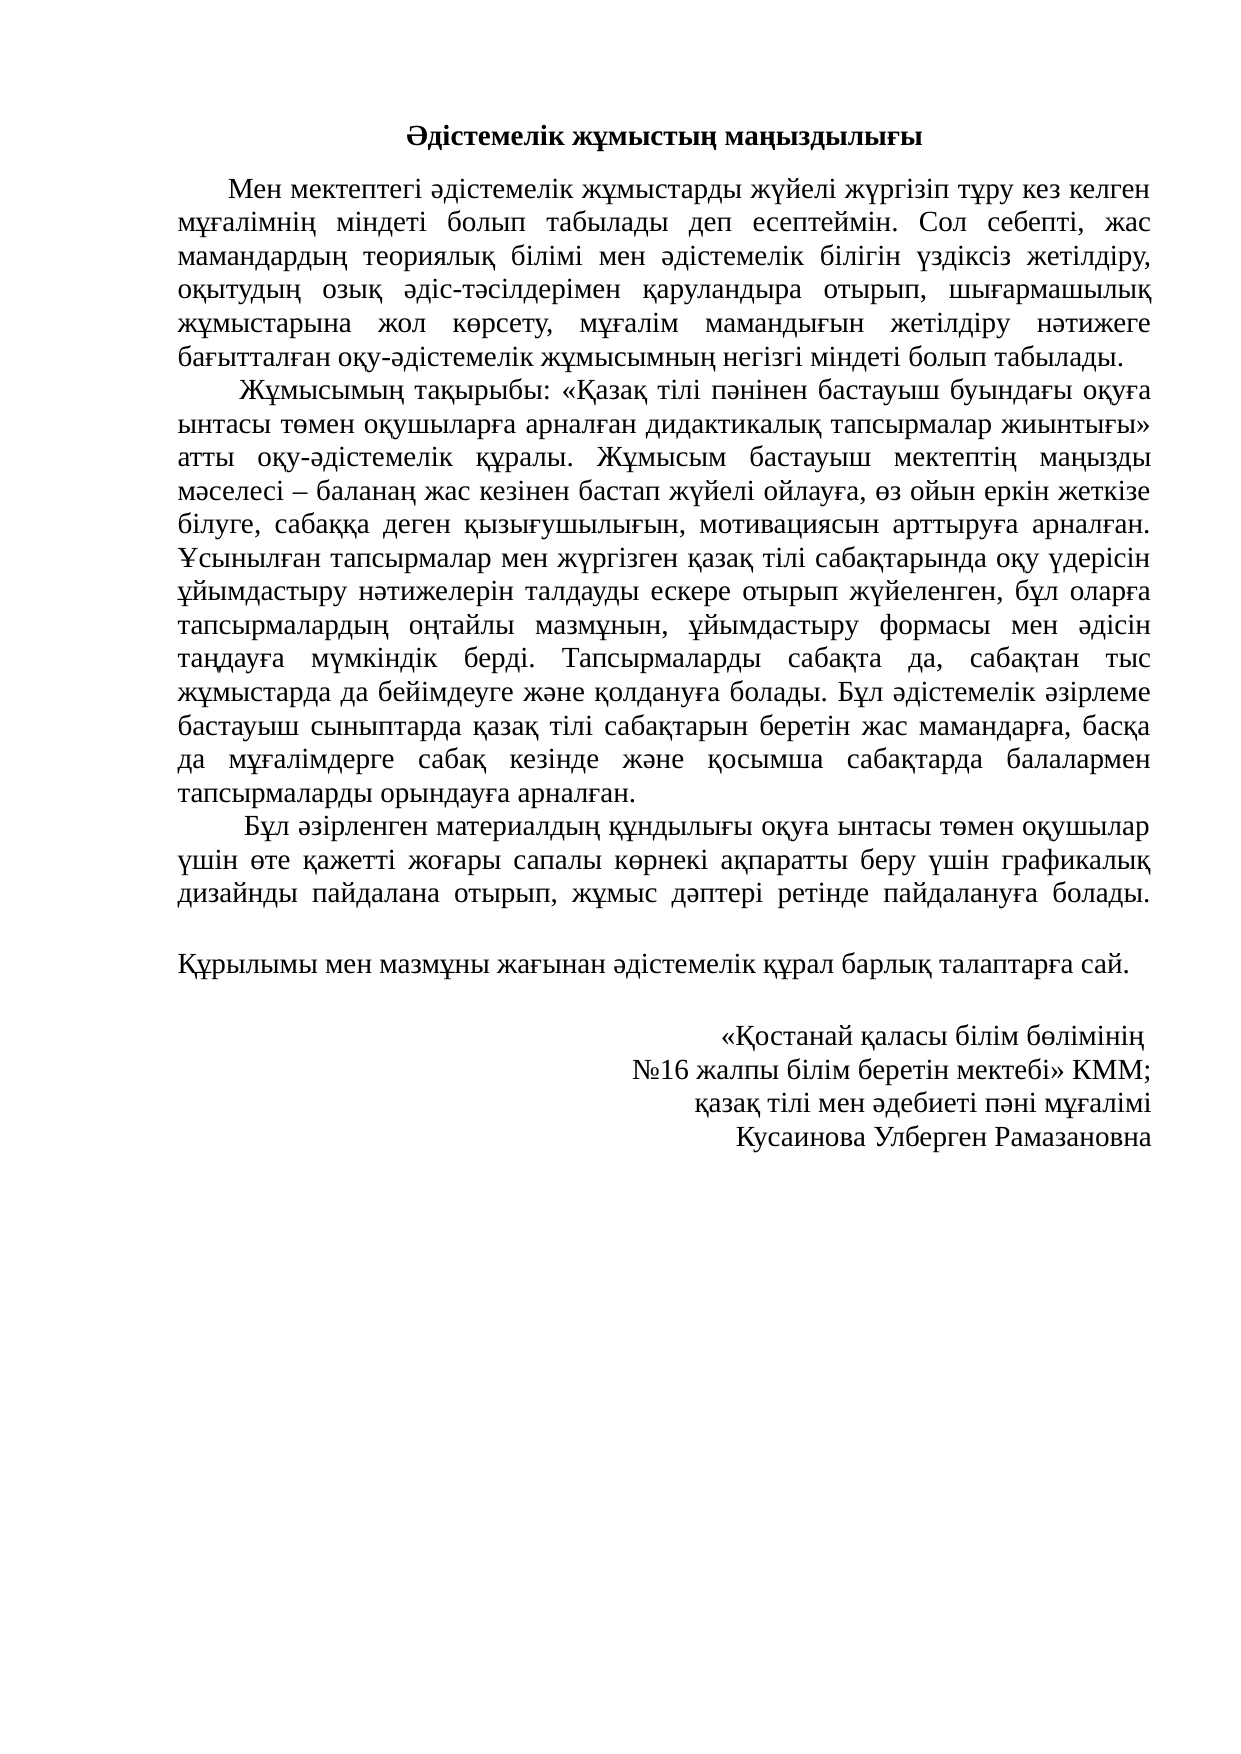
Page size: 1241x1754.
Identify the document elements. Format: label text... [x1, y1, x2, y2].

text Бұл әзірленген материалдың құндылығы оқуға ынтасы төмен оқушылар үшін өте қажетті жоғары сапалы көрнекі ақпаратты беру үшін графикалық дизайнды пайдалана отырып, жұмыс дәптері ретінде пайдалануға болады. Құрылымы мен мазмұны жағынан әдістемелік құрал барлық талаптарға сай. [177, 808, 1152, 990]
text Кусаинова Улберген Рамазановна [177, 1119, 1152, 1152]
text Әдістемелік жұмыстың маңыздылығы [177, 118, 1152, 152]
text Мен мектептегі әдістемелік жұмыстарды жүйелі жүргізіп тұру кез келген мұғалімнің міндеті болып табылады деп есептеймін. Сол себепті, жас мамандардың теориялық білімі мен әдістемелік білігін үздіксіз жетілдіру, оқытудың озық әдіс-тәсілдерімен қаруландыра отырып, шығармашылық жұмыстарына жол көрсету, мұғалім мамандығын жетілдіру нәтижеге бағытталған оқу-әдістемелік жұмысымның негізгі міндеті болып табылады. [177, 171, 1152, 372]
text «Қостанай қаласы білім бөлімінің №16 жалпы білім беретін мектебі» КММ; [177, 1018, 1152, 1085]
text Жұмысымың тақырыбы: «Қазақ тілі пәнінен бастауыш буындағы оқуға ынтасы төмен оқушыларға арналған дидактикалық тапсырмалар жиынтығы» атты оқу-әдістемелік құралы. Жұмысым бастауыш мектептің маңызды мәселесі – баланаң жас кезінен бастап жүйелі ойлауға, өз ойын еркін жеткізе білуге, сабаққа деген қызығушылығын, мотивациясын арттыруға арналған. Ұсынылған тапсырмалар мен жүргізген қазақ тілі сабақтарында оқу үдерісін ұйымдастыру нәтижелерін талдауды ескере отырып жүйеленген, бұл оларға тапсырмалардың оңтайлы мазмұнын, ұйымдастыру формасы мен әдісін таңдауға мүмкіндік берді. Тапсырмаларды сабақта да, сабақтан тыс жұмыстарда да бейімдеуге және қолдануға болады. Бұл әдістемелік әзірлеме бастауыш сыныптарда қазақ тілі сабақтарын беретін жас мамандарға, басқа да мұғалімдерге сабақ кезінде және қосымша сабақтарда балалармен тапсырмаларды орындауға арналған. [177, 372, 1152, 808]
text қазақ тілі мен әдебиеті пәні мұғалімі [177, 1085, 1152, 1119]
